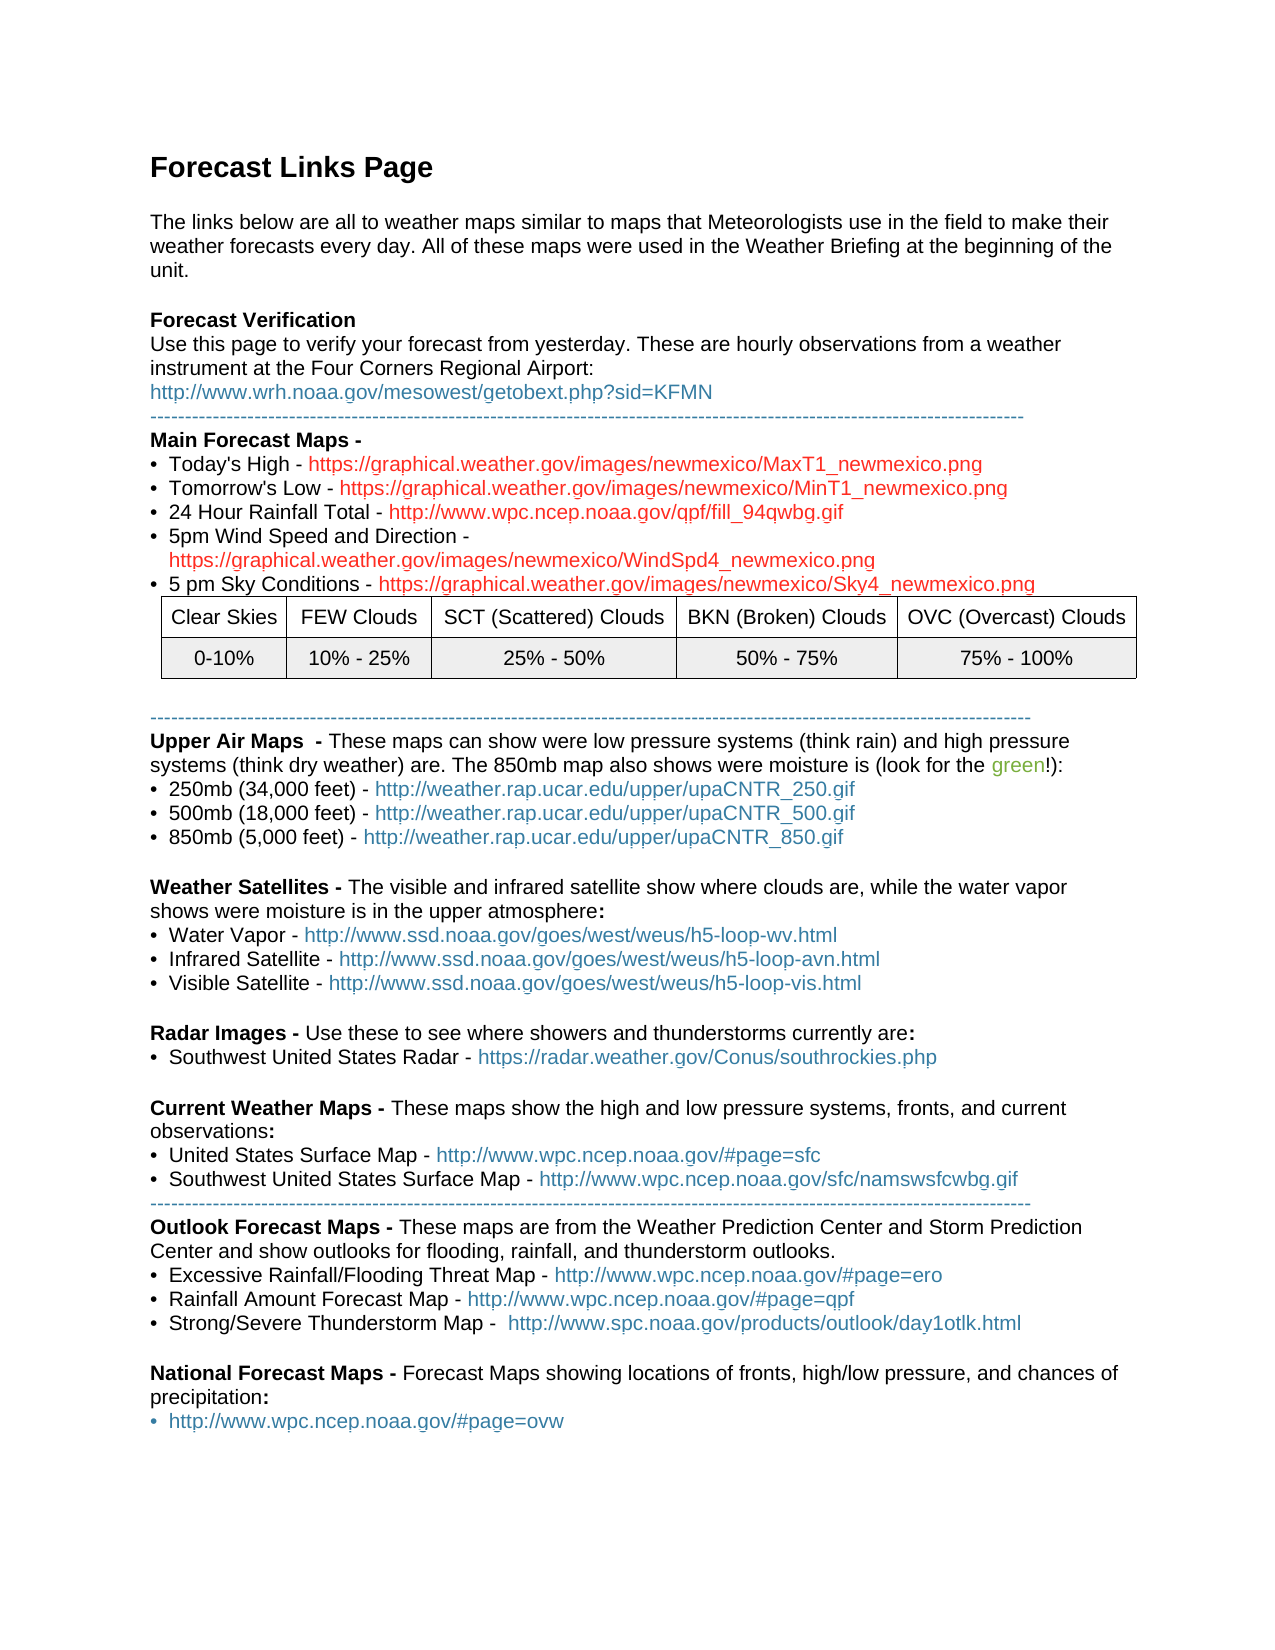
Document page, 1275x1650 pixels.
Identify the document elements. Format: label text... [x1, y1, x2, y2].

text National Forecast Maps - Forecast Maps showing locations of fronts, high/low pressure, and chances of precipitation: [150, 1361, 1125, 1409]
list Water Vapor - http://www.ssd.noaa.gov/goes/west/weus/h5-loop-wv.html [150, 923, 1125, 947]
table_cell 25% - 50% [432, 638, 676, 678]
list 5pm Wind Speed and Direction - https://graphical.weather.gov/images/newmexico/WindSpd4_newmexico.png [150, 524, 1125, 572]
table_header SCT (Scattered) Clouds [432, 597, 676, 637]
table_header OVC (Overcast) Clouds [898, 597, 1136, 637]
text Forecast Links Page [150, 150, 1125, 183]
list 850mb (5,000 feet) - http://weather.rap.ucar.edu/upper/upaCNTR_850.gif [150, 824, 1125, 848]
list Rainfall Amount Forecast Map - http://www.wpc.ncep.noaa.gov/#page=qpf [150, 1287, 1125, 1311]
list Southwest United States Radar - https://radar.weather.gov/Conus/southrockies.php [150, 1045, 1125, 1069]
list Tomorrow's Low - https://graphical.weather.gov/images/newmexico/MinT1_newmexico.png [150, 476, 1125, 500]
text The links below are all to weather maps similar to maps that Meteorologists use in the field to make their weather forecasts every day. All of these maps were used in the Weather Briefing at the beginning of the unit. [150, 210, 1125, 282]
list 500mb (18,000 feet) - http://weather.rap.ucar.edu/upper/upaCNTR_500.gif [150, 801, 1125, 824]
list http://www.wpc.ncep.noaa.gov/#page=ovw [150, 1409, 1125, 1433]
table_header FEW Clouds [287, 597, 431, 637]
list 5 pm Sky Conditions - https://graphical.weather.gov/images/newmexico/Sky4_newmexico.png [150, 572, 1125, 596]
text Upper Air Maps - These maps can show were low pressure systems (think rain) and high pressure systems (think dry weather) are. The 850mb map also shows were moisture is (look for the green!): [150, 729, 1125, 777]
list Visible Satellite - http://www.ssd.noaa.gov/goes/west/weus/h5-loop-vis.html [150, 971, 1125, 995]
list 24 Hour Rainfall Total - http://www.wpc.ncep.noaa.gov/qpf/fill_94qwbg.gif [150, 500, 1125, 524]
text Use this page to verify your forecast from yesterday. These are hourly observations from a weather instrument at the Four Corners Regional Airport: [150, 332, 1125, 380]
list 250mb (34,000 feet) - http://weather.rap.ucar.edu/upper/upaCNTR_250.gif [150, 777, 1125, 801]
list Today's High - https://graphical.weather.gov/images/newmexico/MaxT1_newmexico.png [150, 452, 1125, 476]
text Outlook Forecast Maps - These maps are from the Weather Prediction Center and Storm Prediction Center and show outlooks for flooding, rainfall, and thunderstorm outlooks. [150, 1215, 1125, 1263]
list United States Surface Map - http://www.wpc.ncep.noaa.gov/#page=sfc [150, 1143, 1125, 1167]
text Weather Satellites - The visible and infrared satellite show where clouds are, while the water vapor shows were moisture is in the upper atmosphere: [150, 875, 1125, 923]
list Southwest United States Surface Map - http://www.wpc.ncep.noaa.gov/sfc/namswsfcwbg.gif [150, 1167, 1125, 1191]
text ------------------------------------------------------------------------------------------------------------------------------ [150, 404, 1125, 428]
text Current Weather Maps - These maps show the high and low pressure systems, fronts, and current observations: [150, 1095, 1125, 1143]
table_cell 0-10% [162, 638, 286, 678]
list Strong/Severe Thunderstorm Map - http://www.spc.noaa.gov/products/outlook/day1otlk.html [150, 1311, 1125, 1335]
text Forecast Verification [150, 308, 1125, 332]
table_cell 75% - 100% [898, 638, 1136, 678]
table_cell 10% - 25% [287, 638, 431, 678]
list Infrared Satellite - http://www.ssd.noaa.gov/goes/west/weus/h5-loop-avn.html [150, 947, 1125, 971]
text http://www.wrh.noaa.gov/mesowest/getobext.php?sid=KFMN [150, 380, 1125, 404]
table_header BKN (Broken) Clouds [677, 597, 897, 637]
list Excessive Rainfall/Flooding Threat Map - http://www.wpc.ncep.noaa.gov/#page=ero [150, 1263, 1125, 1287]
text ------------------------------------------------------------------------------------------------------------------------------- [150, 1191, 1125, 1215]
text ------------------------------------------------------------------------------------------------------------------------------- [150, 705, 1125, 729]
table_cell 50% - 75% [677, 638, 897, 678]
table_header Clear Skies [162, 597, 286, 637]
text Main Forecast Maps - [150, 428, 1125, 452]
text Radar Images - Use these to see where showers and thunderstorms currently are: [150, 1021, 1125, 1045]
